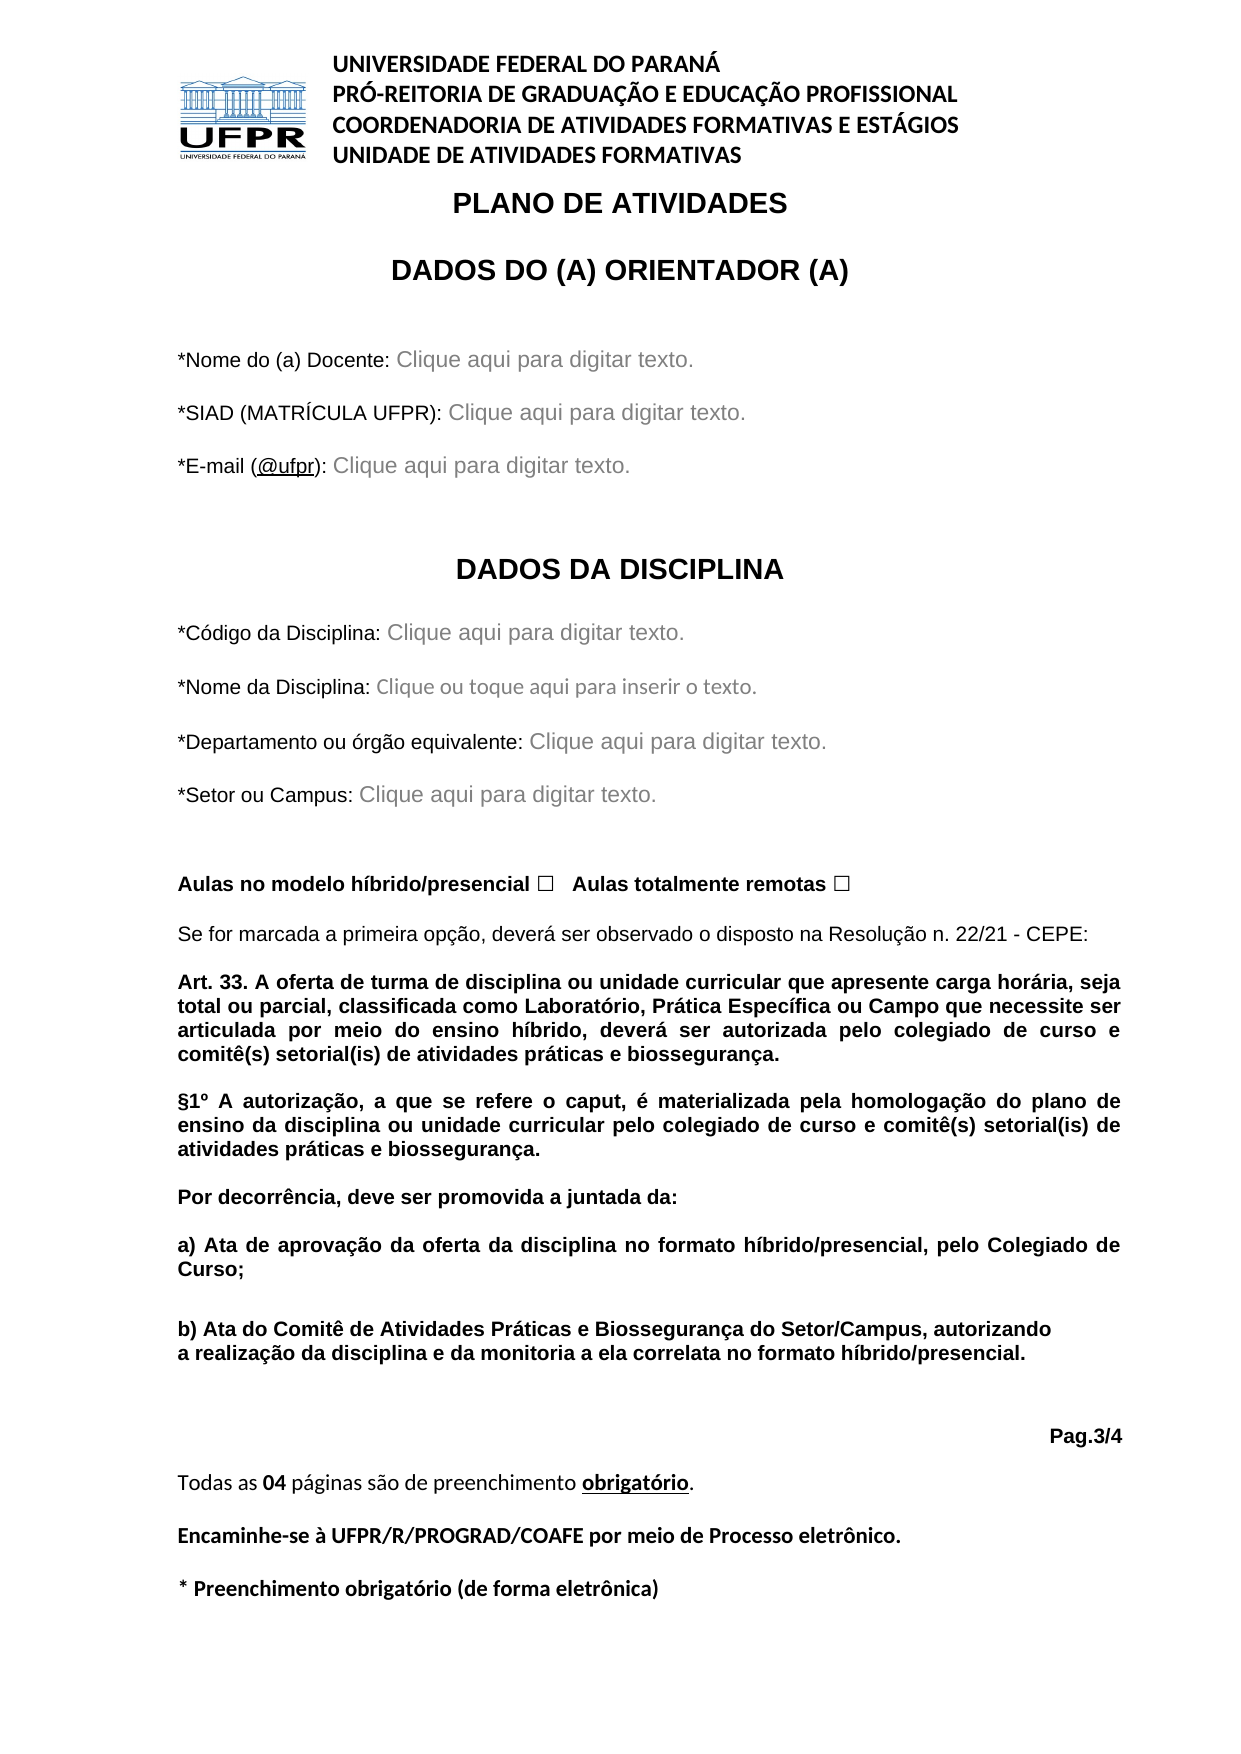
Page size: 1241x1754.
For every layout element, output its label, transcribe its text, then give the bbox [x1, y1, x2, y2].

text *SIAD (MATRÍCULA UFPR): [177, 399, 1063, 425]
text Se for marcada a primeira opção, deverá ser observado o disposto na Resolução n. 22/21 - CEPE: [177, 922, 1122, 946]
text DADOS DA DISCIPLINA [177, 552, 1063, 586]
text DADOS DO (A) ORIENTADOR (A) [177, 253, 1063, 287]
text Art. 33. A oferta de turma de disciplina ou unidade curricular que apresente carga horária, seja total ou parcial, classificada como Laboratório, Prática Específica ou Campo que necessite ser articulada por meio do ensino híbrido, deverá ser autorizada pelo colegiado de curso e comitê(s) setorial(is) de atividades práticas e biossegurança. [177, 969, 1122, 1065]
picture [177, 73, 309, 162]
text *Setor ou Campus: [177, 781, 1063, 807]
text Por decorrência, deve ser promovida a juntada da: [177, 1185, 1122, 1209]
text b) Ata do Comitê de Atividades Práticas e Biossegurança do Setor/Campus, autorizando a realização da disciplina e da monitoria a ela correlata no formato híbrido/presencial. [177, 1317, 1063, 1364]
text PLANO DE ATIVIDADES [177, 186, 1063, 219]
text §1º A autorização, a que se refere o caput, é materializada pela homologação do plano de ensino da disciplina ou unidade curricular pelo colegiado de curso e comitê(s) setorial(is) de atividades práticas e biossegurança. [177, 1089, 1122, 1161]
text *Nome da Disciplina: [177, 672, 1063, 700]
text *Nome do (a) Docente: [177, 346, 1063, 372]
text Pag.3/4 [177, 1424, 1122, 1448]
text *Departamento ou órgão equivalente: [177, 728, 1063, 754]
text *E-mail (@ufpr): [177, 452, 1063, 478]
text a) Ata de aprovação da oferta da disciplina no formato híbrido/presencial, pelo Colegiado de Curso; [177, 1233, 1122, 1281]
text *Código da Disciplina: [177, 619, 1063, 646]
text Aulas no modelo híbrido/presencial Aulas totalmente remotas [177, 869, 1122, 898]
